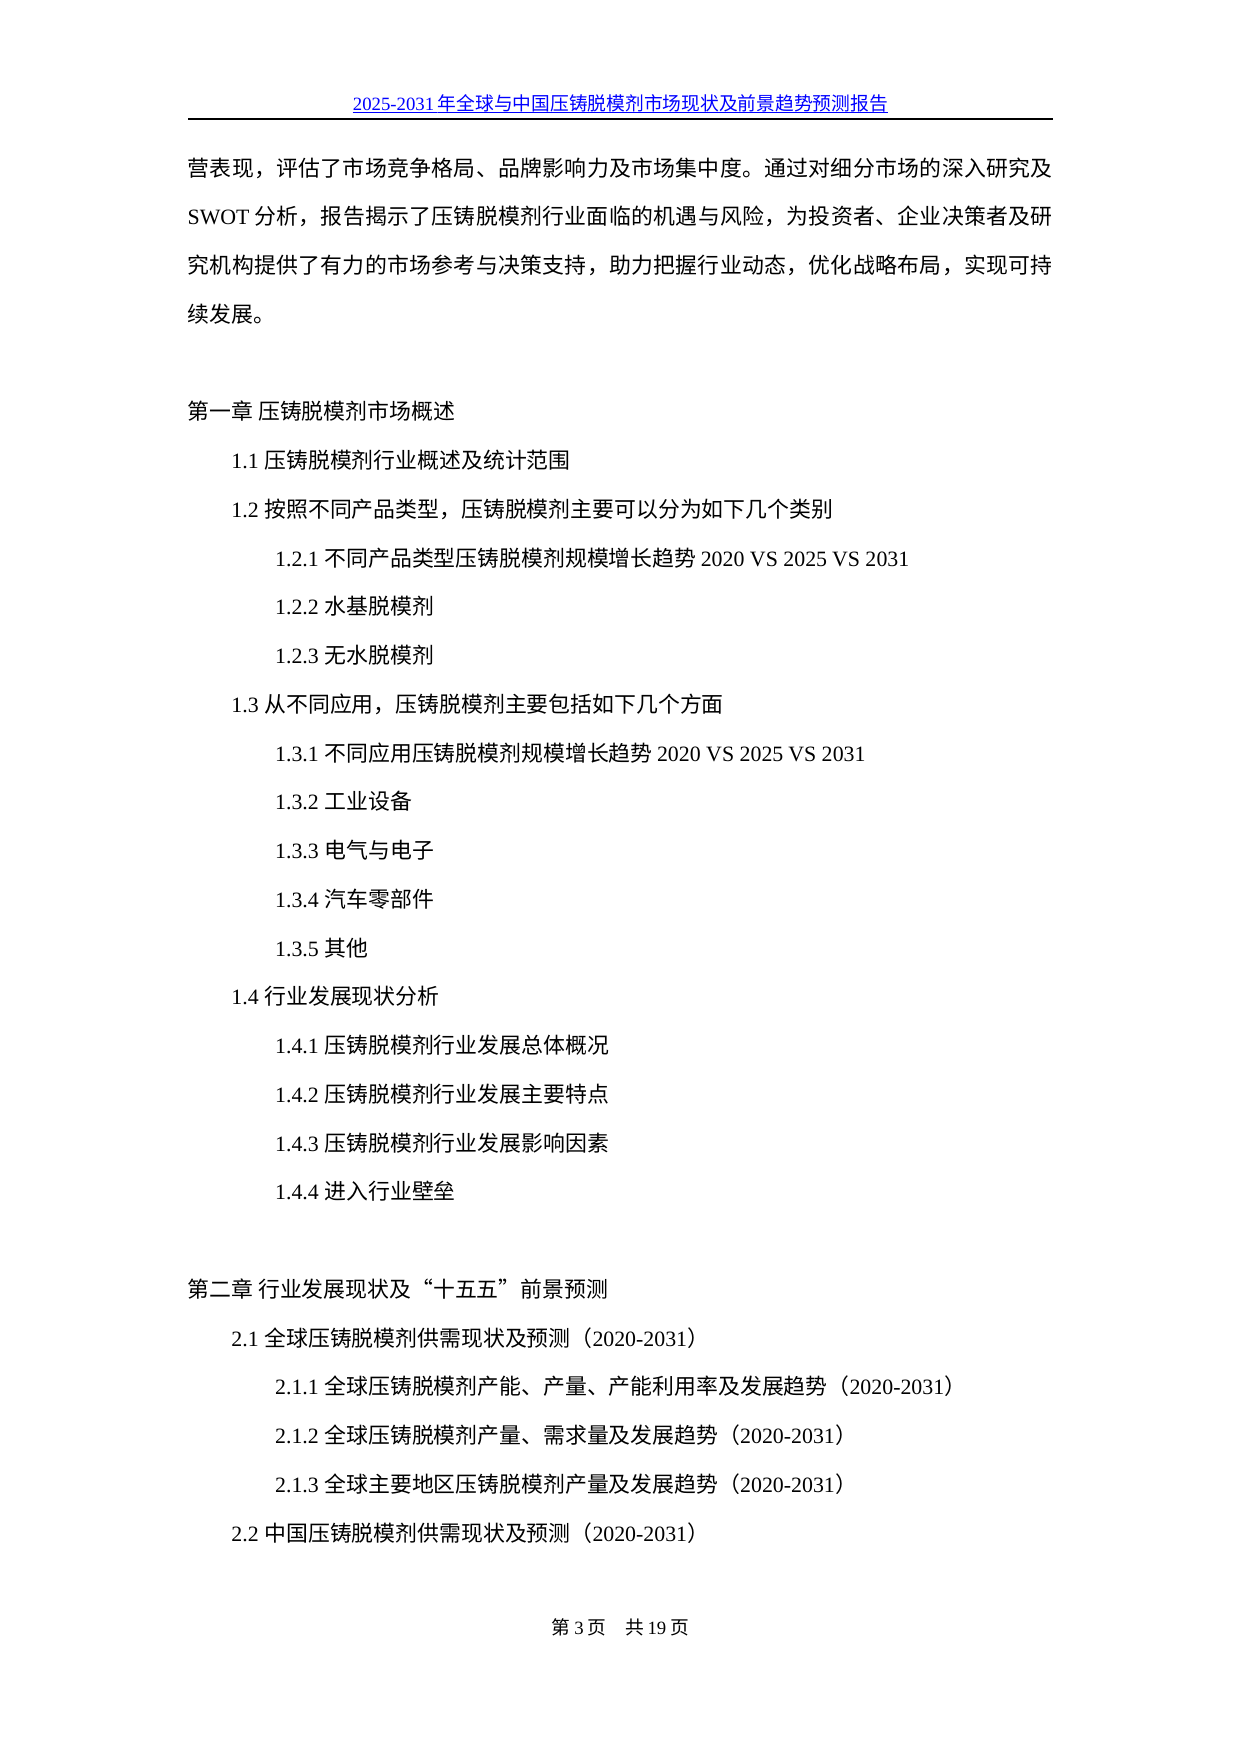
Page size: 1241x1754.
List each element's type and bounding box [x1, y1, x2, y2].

text [187, 150, 1053, 1548]
